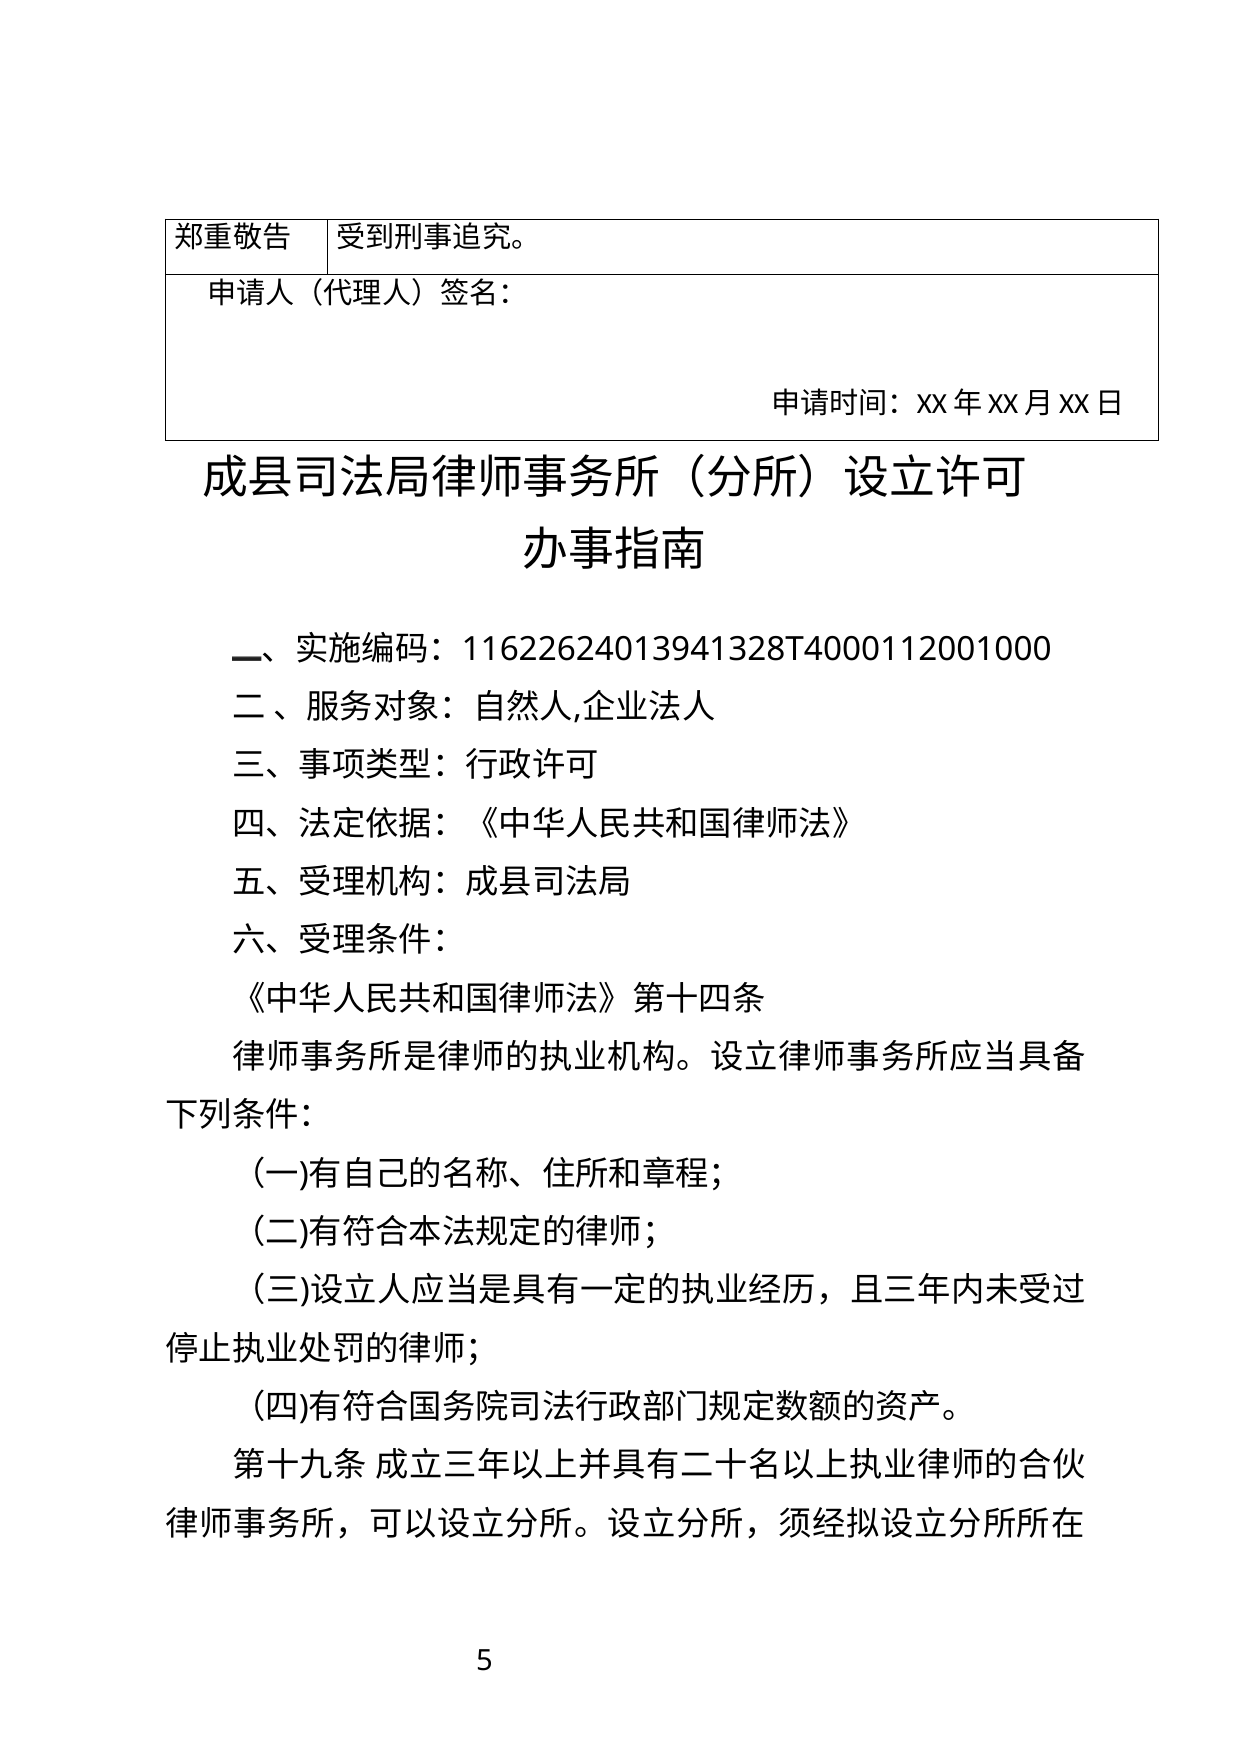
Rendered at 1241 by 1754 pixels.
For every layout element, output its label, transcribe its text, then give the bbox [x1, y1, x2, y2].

text 四、法定依据：《中华人民共和国律师法》 [165, 788, 1087, 847]
text （四)有符合国务院司法行政部门规定数额的资产。 [165, 1372, 1087, 1430]
subtitle 办事指南 [165, 512, 1063, 578]
picture [232, 656, 262, 661]
text 三、事项类型：行政许可 [165, 730, 1087, 788]
table_cell 公证处 郑重敬告 [166, 220, 327, 274]
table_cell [328, 220, 1158, 274]
text 六、受理条件： [165, 905, 1087, 963]
subtitle 成县司法局律师事务所（分所）设立许可 [165, 441, 1063, 507]
table_cell 申请人（代理人）签名： 申请时间：XX年XX月XX日 [166, 275, 1158, 439]
text 二 、服务对象：自然人,企业法人 [165, 672, 1087, 730]
text 五、受理机构：成县司法局 [165, 847, 1087, 905]
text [165, 1430, 1087, 1547]
text （二)有符合本法规定的律师； [165, 1197, 1087, 1255]
text 律师事务所是律师的执业机构。设立律师事务所应当具备下列条件： [165, 1022, 1087, 1138]
text 、实施编码：11622624013941328T4000112001000 [165, 613, 1087, 672]
text （一)有自己的名称、住所和章程； [165, 1138, 1087, 1197]
text 《中华人民共和国律师法》第十四条 [165, 963, 1087, 1022]
text （三)设立人应当是具有一定的执业经历，且三年内未受过停止执业处罚的律师； [165, 1255, 1087, 1372]
